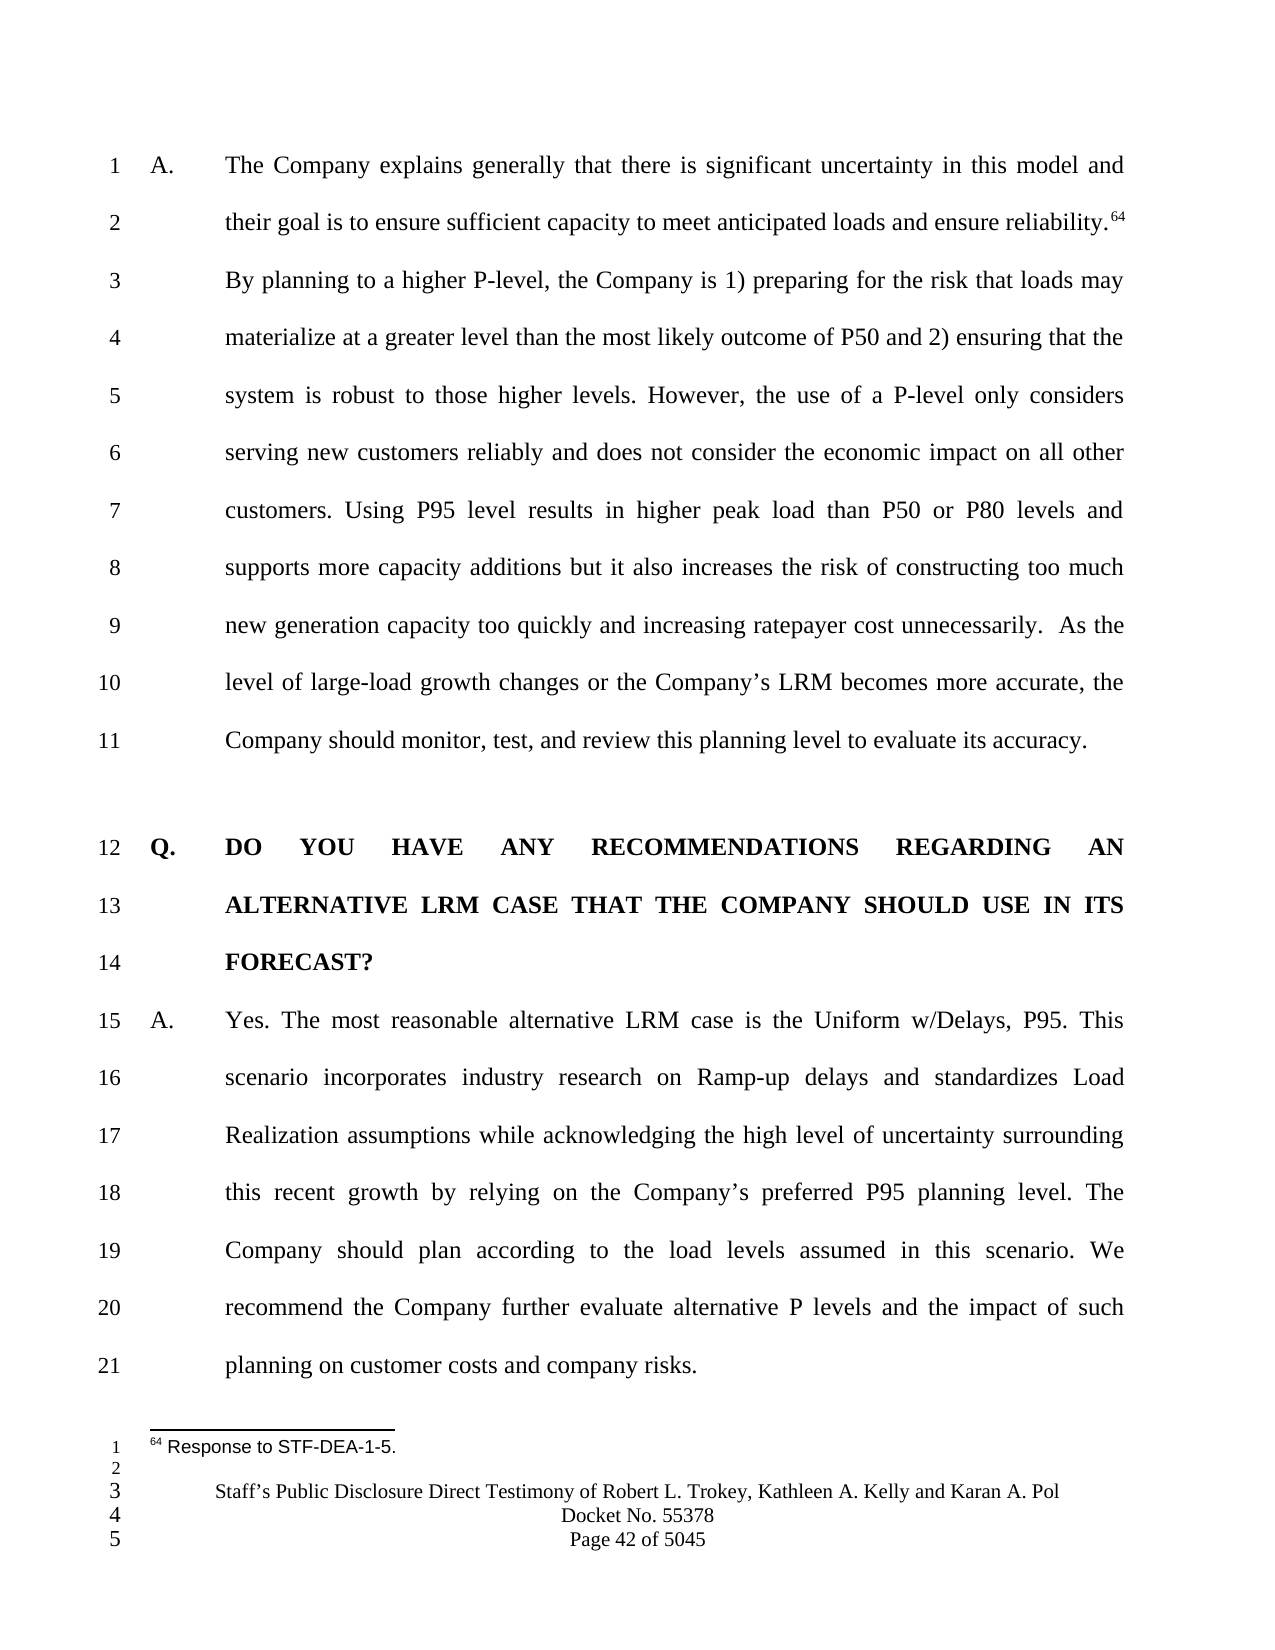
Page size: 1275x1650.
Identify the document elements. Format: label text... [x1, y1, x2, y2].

text A. The Company explains generally that there is significant uncertainty in this model and their goal is to ensure sufficient capacity to meet anticipated loads and ensure reliability. By planning to a higher P-level, the Company is 1) preparing for the risk that loads may materialize at a greater level than the most likely outcome of P50 and 2) ensuring that the system is robust to those higher levels. However, the use of a P-level only considers serving new customers reliably and does not consider the economic impact on all other customers. Using P95 level results in higher peak load than P50 or P80 levels and supports more capacity additions but it also increases the risk of constructing too much new generation capacity too quickly and increasing ratepayer cost unnecessarily. As the level of large-load growth changes or the Company’s LRM becomes more accurate, the Company should monitor, test, and review this planning level to evaluate its accuracy. [150, 150, 1125, 754]
text A. Yes. The most reasonable alternative LRM case is the Uniform w/Delays, P95. This scenario incorporates industry research on Ramp-up delays and standardizes Load Realization assumptions while acknowledging the high level of uncertainty surrounding this recent growth by relying on the Company’s preferred P95 planning level. The Company should plan according to the load levels assumed in this scenario. We recommend the Company further evaluate alternative P levels and the impact of such planning on customer costs and company risks. [150, 1005, 1125, 1379]
text Q. Do you have any recommendations regarding an alternative lrm case that the company should use in its forecast? [150, 832, 1125, 976]
